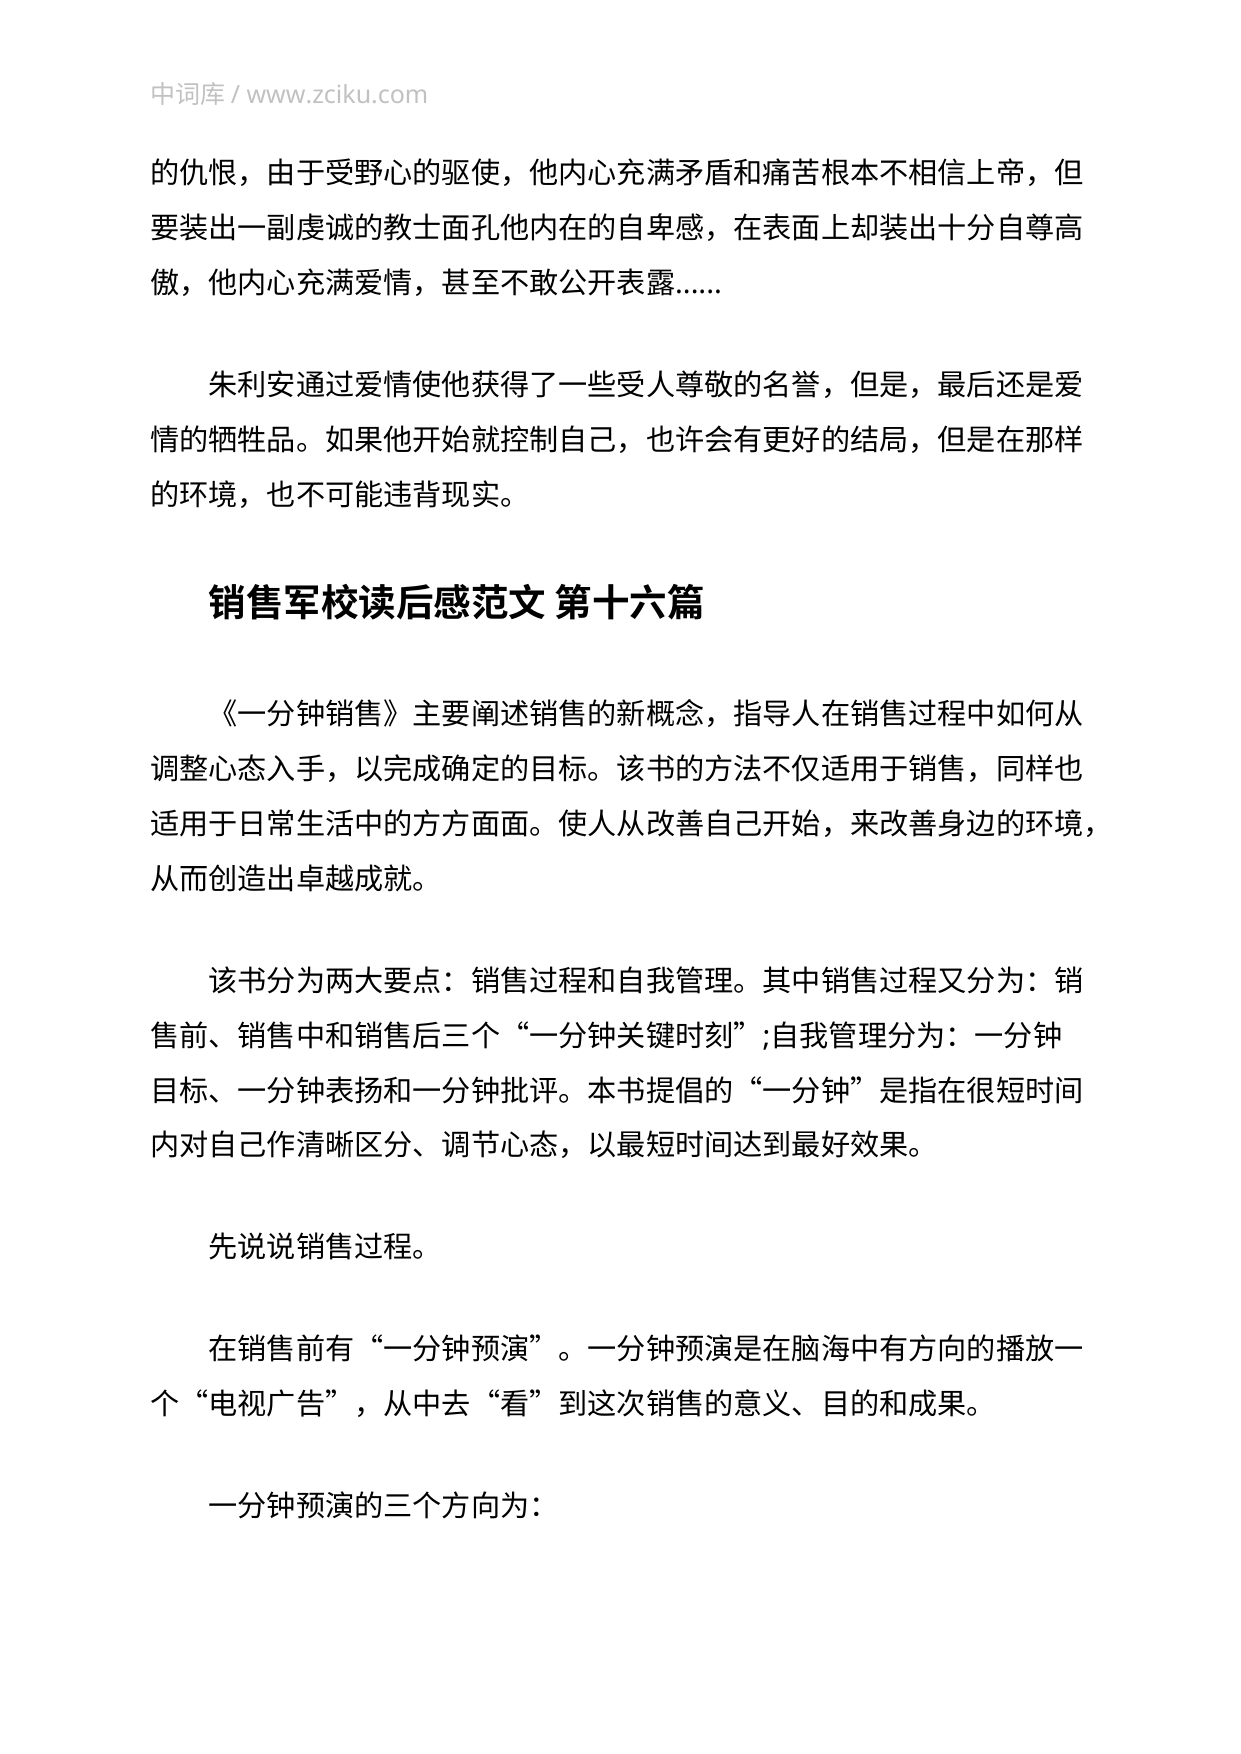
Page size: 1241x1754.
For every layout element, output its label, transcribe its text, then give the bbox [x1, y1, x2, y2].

text 先说说销售过程。 [150, 1224, 1090, 1266]
text 在销售前有“一分钟预演”。一分钟预演是在脑海中有方向的播放一个“电视广告”，从中去“看”到这次销售的意义、目的和成果。 [150, 1326, 1090, 1423]
text 一分钟预演的三个方向为： [150, 1482, 1090, 1524]
text 该书分为两大要点：销售过程和自我管理。其中销售过程又分为：销售前、销售中和销售后三个“一分钟关键时刻”;自我管理分为：一分钟目标、一分钟表扬和一分钟批评。本书提倡的“一分钟”是指在很短时间内对自己作清晰区分、调节心态，以最短时间达到最好效果。 [150, 957, 1090, 1164]
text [150, 150, 1090, 302]
text 朱利安通过爱情使他获得了一些受人尊敬的名誉，但是，最后还是爱情的牺牲品。如果他开始就控制自己，也许会有更好的结局，但是在那样的环境，也不可能违背现实。 [150, 362, 1090, 514]
text 《一分钟销售》主要阐述销售的新概念，指导人在销售过程中如何从调整心态入手，以完成确定的目标。该书的方法不仅适用于销售，同样也适用于日常生活中的方方面面。使人从改善自己开始，来改善身边的环境，从而创造出卓越成就。 [150, 691, 1090, 898]
text 销售军校读后感范文 第十六篇 [150, 573, 1090, 628]
